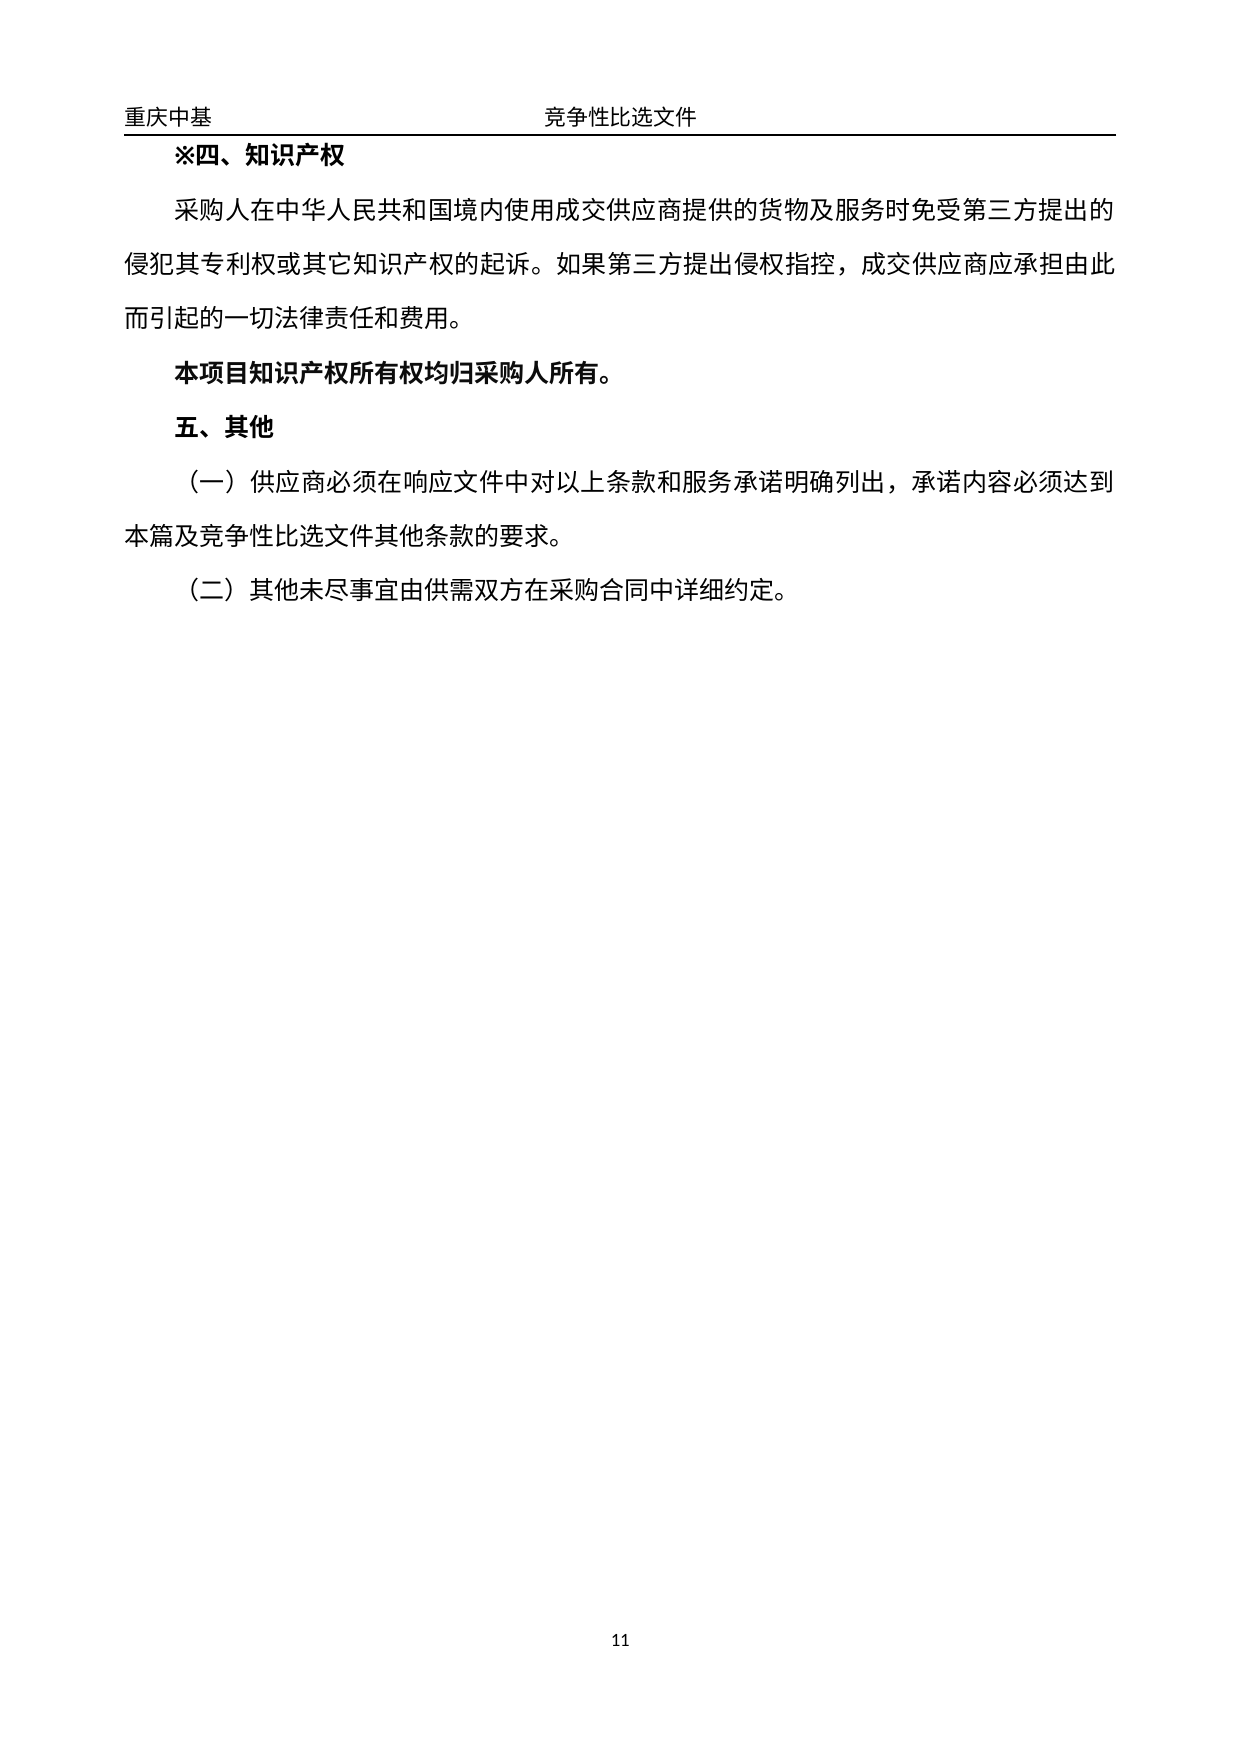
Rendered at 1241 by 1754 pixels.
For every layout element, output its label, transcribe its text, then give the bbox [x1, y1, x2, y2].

text （二）其他未尽事宜由供需双方在采购合同中详细约定。 [124, 571, 1116, 607]
text 采购人在中华人民共和国境内使用成交供应商提供的货物及服务时免受第三方提出的侵犯其专利权或其它知识产权的起诉。如果第三方提出侵权指控，成交供应商应承担由此而引起的一切法律责任和费用。 [124, 190, 1116, 335]
subtitle 五、其他 [124, 408, 1116, 444]
subtitle ※四、知识产权 [124, 136, 1116, 172]
text （一）供应商必须在响应文件中对以上条款和服务承诺明确列出，承诺内容必须达到本篇及竞争性比选文件其他条款的要求。 [124, 462, 1116, 553]
text 本项目知识产权所有权均归采购人所有。 [124, 353, 1116, 389]
